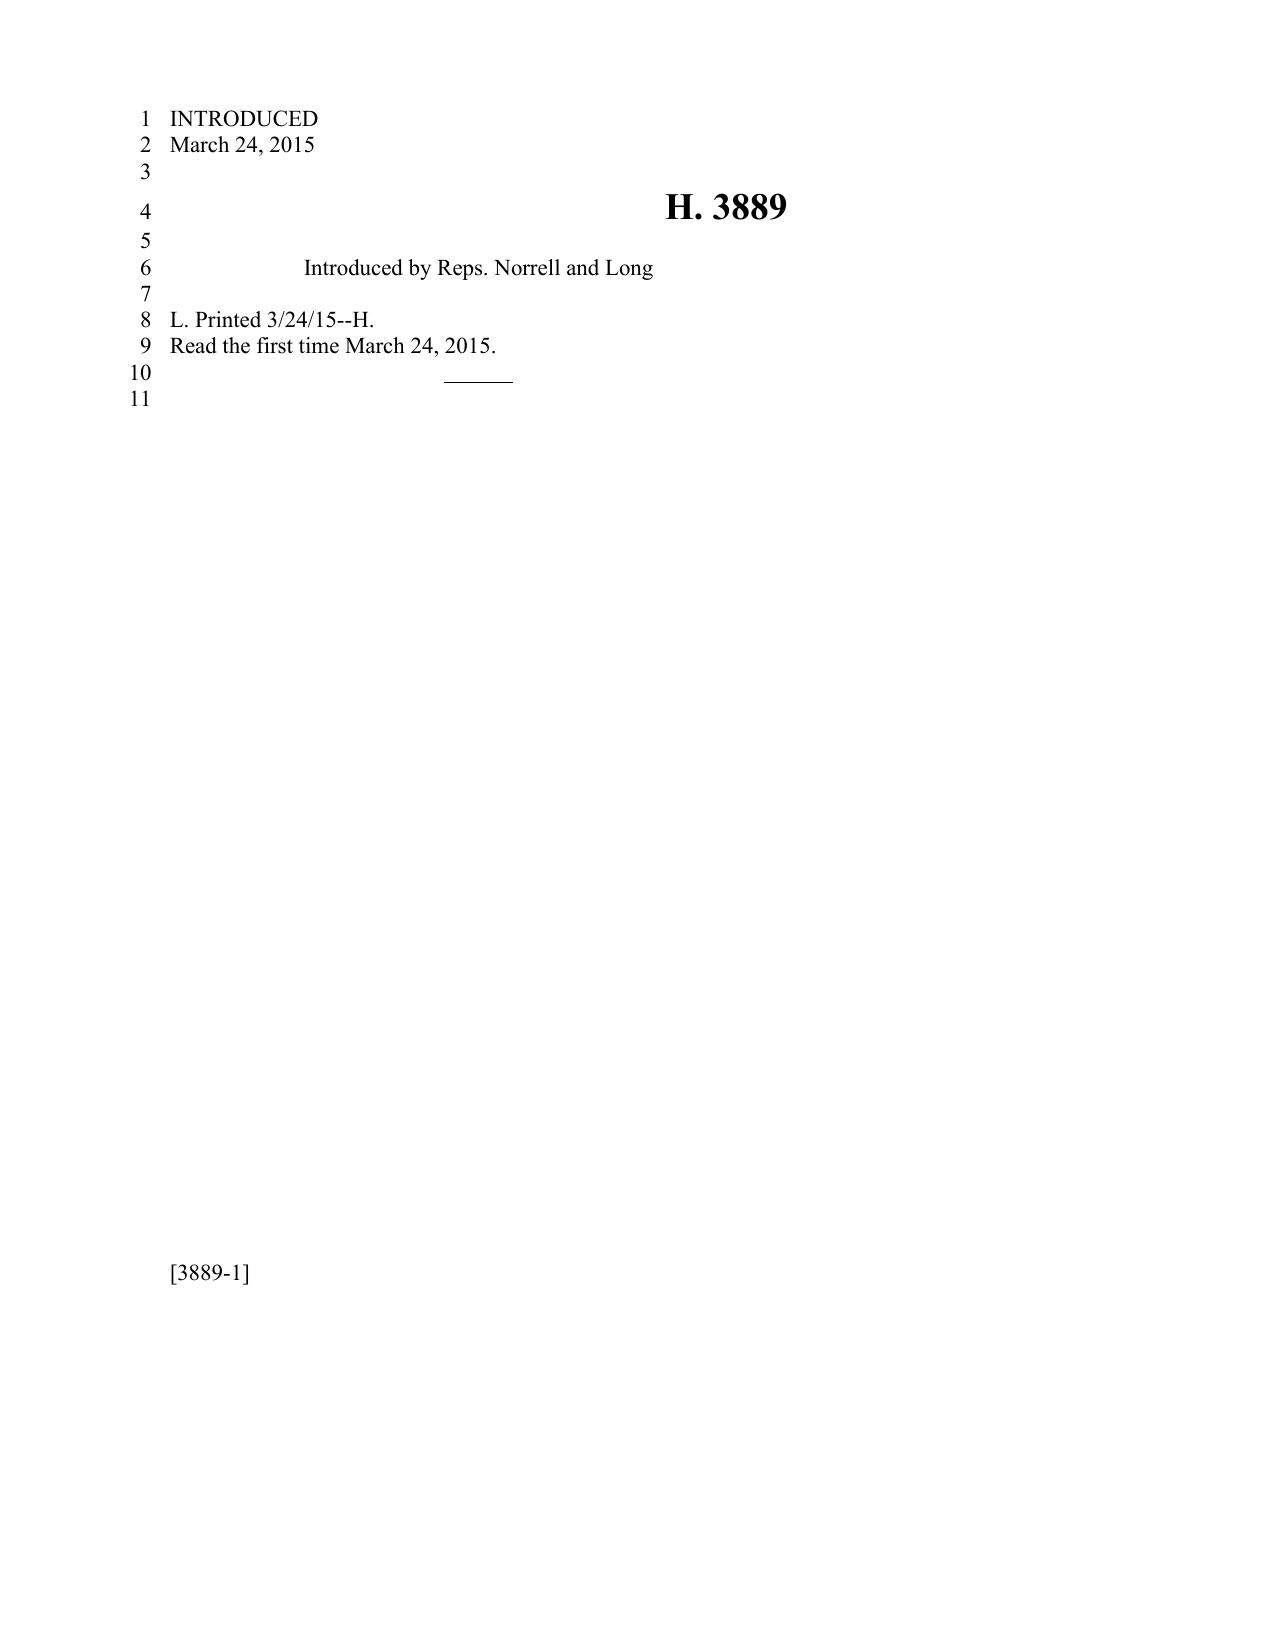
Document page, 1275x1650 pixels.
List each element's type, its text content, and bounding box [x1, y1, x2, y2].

text Read the first time March 24, 2015. [169, 333, 787, 359]
text H. 3889 [169, 184, 787, 227]
text March 24, 2015 [169, 131, 787, 158]
text L. Printed 3/24/15--H. [169, 306, 787, 333]
text Introduced by Reps. Norrell and Long [169, 253, 787, 280]
text INTRODUCED [169, 105, 787, 131]
